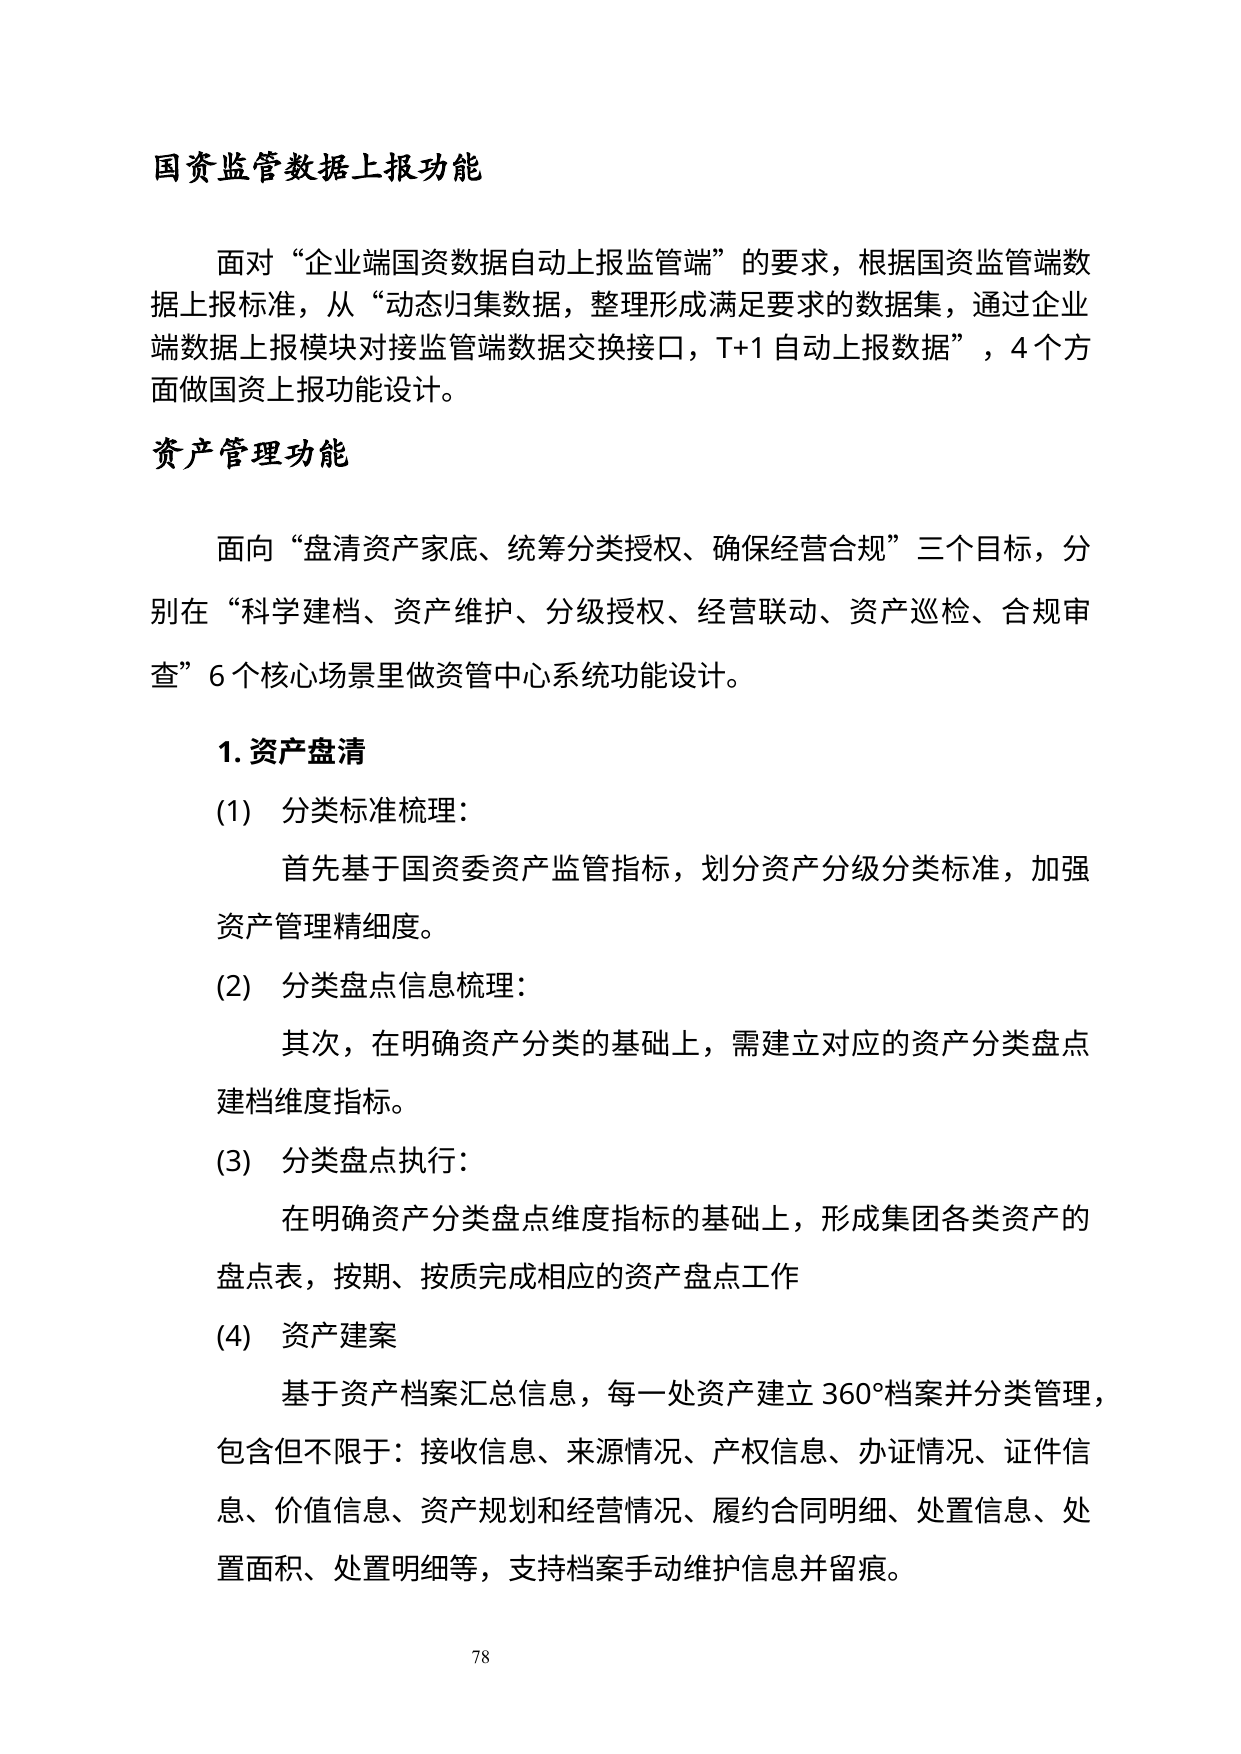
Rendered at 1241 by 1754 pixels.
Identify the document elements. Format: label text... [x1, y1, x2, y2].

text 面向“盘清资产家底、统筹分类授权、确保经营合规”三个目标，分别在“科学建档、资产维护、分级授权、经营联动、资产巡检、合规审查”6个核心场景里做资管中心系统功能设计。 [150, 526, 1093, 695]
list 国资监管数据上报功能 [150, 150, 1093, 186]
list 资产建案 [216, 1299, 1093, 1358]
list 分类标准梳理： [216, 774, 1093, 833]
text 首先基于国资委资产监管指标，划分资产分级分类标准，加强资产管理精细度。 [216, 833, 1093, 949]
list 分类盘点执行： [216, 1124, 1093, 1183]
text 在明确资产分类盘点维度指标的基础上，形成集团各类资产的盘点表，按期、按质完成相应的资产盘点工作 [216, 1183, 1093, 1299]
text 其次，在明确资产分类的基础上，需建立对应的资产分类盘点建档维度指标。 [216, 1008, 1093, 1124]
list 资产盘清 [150, 716, 1093, 774]
text 基于资产档案汇总信息，每一处资产建立360°档案并分类管理，包含但不限于：接收信息、来源情况、产权信息、办证情况、证件信息、价值信息、资产规划和经营情况、履约合同明细、处置信息、处置面积、处置明细等，支持档案手动维护信息并留痕。 [216, 1358, 1093, 1591]
text 面对“企业端国资数据自动上报监管端”的要求，根据国资监管端数据上报标准，从“动态归集数据，整理形成满足要求的数据集，通过企业端数据上报模块对接监管端数据交换接口，T+1自动上报数据”，4个方面做国资上报功能设计。 [150, 239, 1093, 409]
list 资产管理功能 [150, 436, 1093, 472]
list 分类盘点信息梳理： [216, 949, 1093, 1008]
